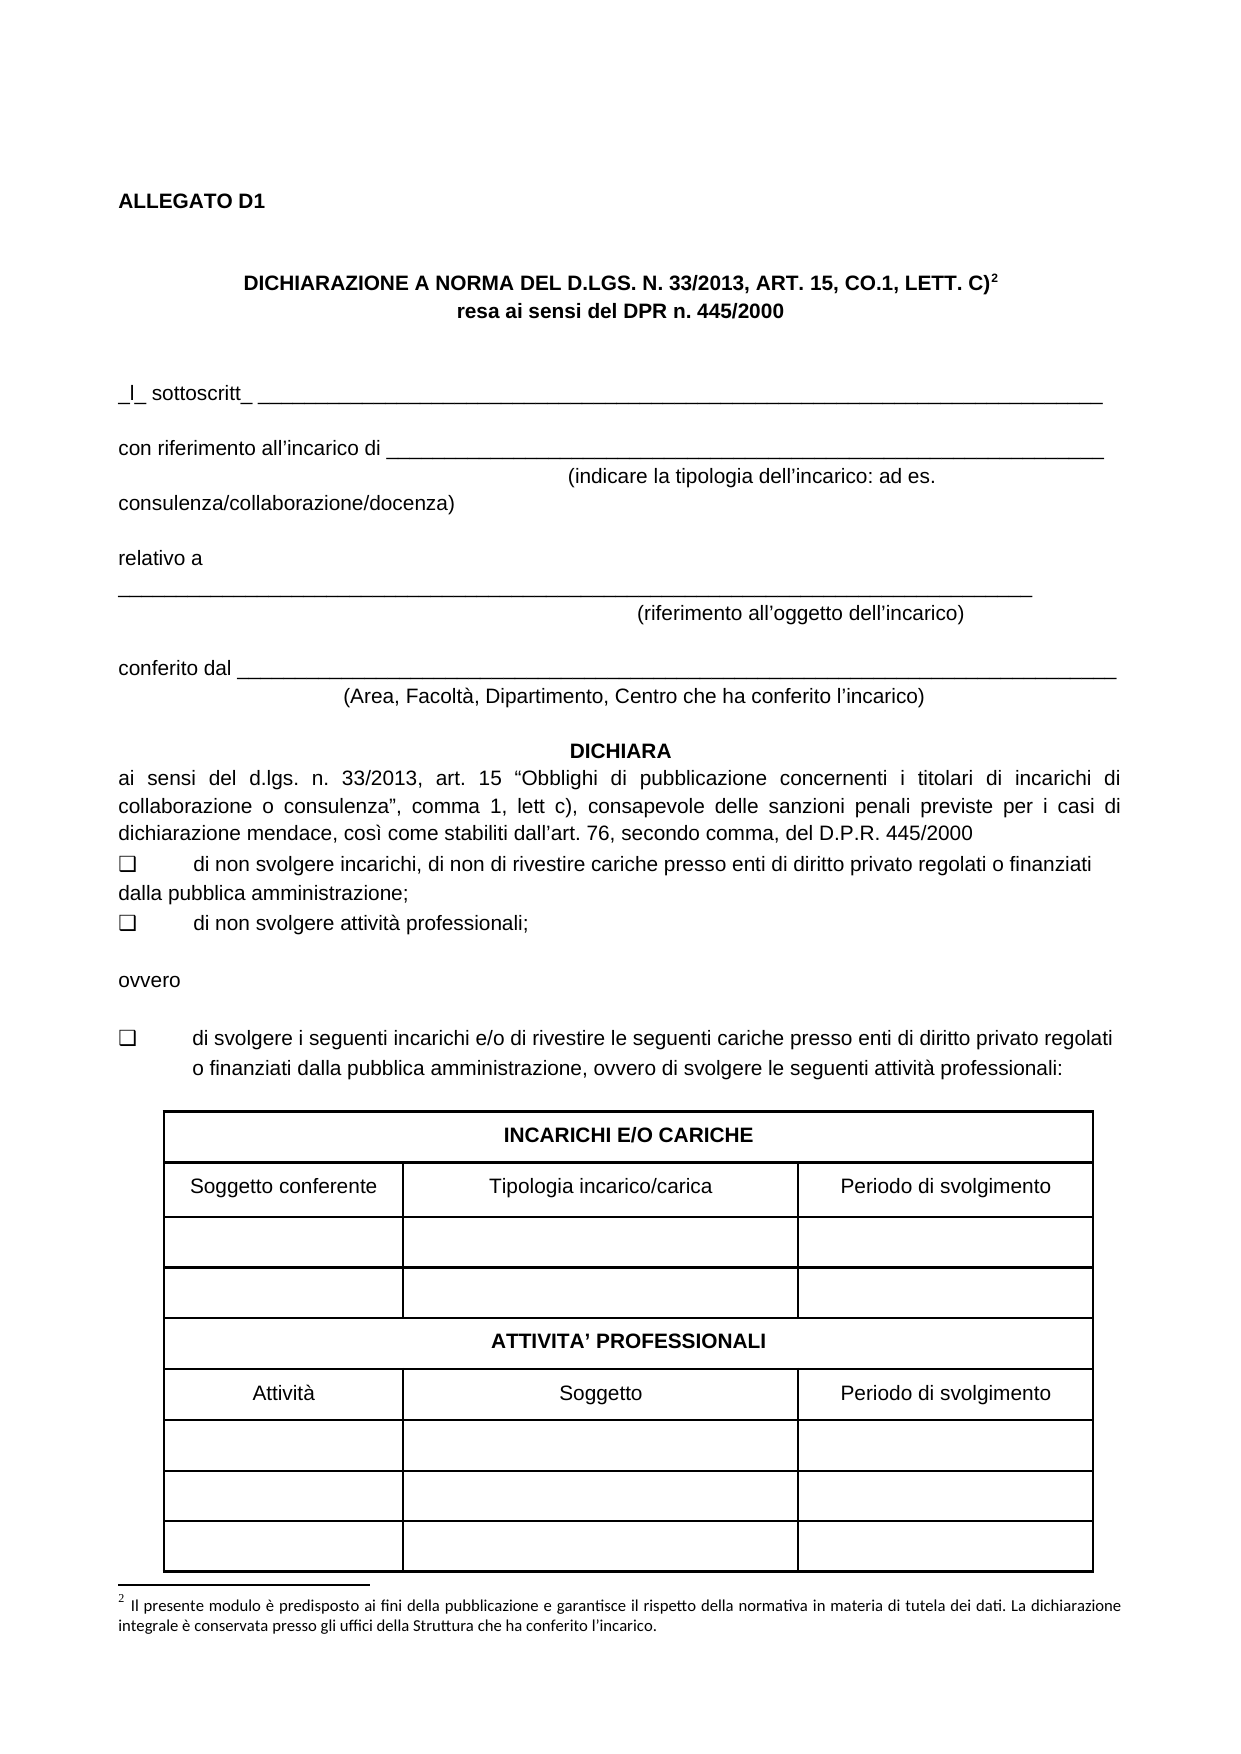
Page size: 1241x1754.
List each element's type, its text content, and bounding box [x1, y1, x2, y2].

table_cell [165, 1522, 402, 1570]
table_cell Attività [165, 1370, 402, 1419]
text con riferimento all’incarico di ______________________________________________________________ [118, 436, 1123, 460]
table_header INCARICHI E/O CARICHE [165, 1113, 1092, 1161]
text ❑ di non svolgere incarichi, di non di rivestire cariche presso enti di diritto privato regolati o finanziati dalla pubblica amministrazione; [118, 849, 1123, 905]
table_cell [165, 1218, 402, 1266]
table_cell Periodo di svolgimento [799, 1164, 1092, 1216]
table_cell Soggetto conferente [165, 1164, 402, 1216]
table_cell [404, 1218, 797, 1266]
table_cell [404, 1522, 797, 1570]
text (indicare la tipologia dell’incarico: ad es. consulenza/collaborazione/docenza) [118, 464, 1123, 515]
text ❑ di non svolgere attività professionali; [118, 908, 1123, 937]
table_cell ATTIVITA’ PROFESSIONALI [165, 1319, 1092, 1368]
table_cell [799, 1522, 1092, 1570]
text DICHIARAZIONE A NORMA DEL D.LGS. N. 33/2013, ART. 15, CO.1, LETT. C) [118, 271, 1123, 295]
table_cell [165, 1421, 402, 1469]
table_cell Tipologia incarico/carica [404, 1164, 797, 1216]
table_cell [799, 1269, 1092, 1317]
table_cell Periodo di svolgimento [799, 1370, 1092, 1419]
text ai sensi del d.lgs. n. 33/2013, art. 15 “Obblighi di pubblicazione concernenti i titolari di incarichi di collaborazione o consulenza”, comma 1, lett c), consapevole delle sanzioni penali previste per i casi di dichiarazione mendace, così come stabiliti dall’art. 76, secondo comma, del D.P.R. 445/2000 [118, 766, 1123, 845]
text (Area, Facoltà, Dipartimento, Centro che ha conferito l’incarico) [268, 684, 1123, 708]
text resa ai sensi del DPR n. 445/2000 [118, 299, 1123, 323]
table_cell [165, 1269, 402, 1317]
text conferito dal ____________________________________________________________________________ [118, 656, 1123, 680]
table_cell [799, 1421, 1092, 1469]
table_cell [799, 1218, 1092, 1266]
table_cell [404, 1421, 797, 1469]
text ❑ di svolgere i seguenti incarichi e/o di rivestire le seguenti cariche presso enti di diritto privato regolati o finanziati dalla pubblica amministrazione, ovvero di svolgere le seguenti attività professionali: [118, 1023, 1123, 1079]
table_cell [165, 1472, 402, 1520]
table_cell Soggetto [404, 1370, 797, 1419]
table_cell [799, 1472, 1092, 1520]
text _l_ sottoscritt_ _________________________________________________________________________ [118, 381, 1123, 405]
text (riferimento all’oggetto dell’incarico) [118, 601, 1123, 625]
text DICHIARA [118, 739, 1123, 763]
text ovvero [118, 968, 1123, 992]
table_cell [404, 1269, 797, 1317]
text relativo a _______________________________________________________________________________ [118, 546, 1123, 598]
table_cell [404, 1472, 797, 1520]
text ALLEGATO D1 [118, 189, 1123, 213]
